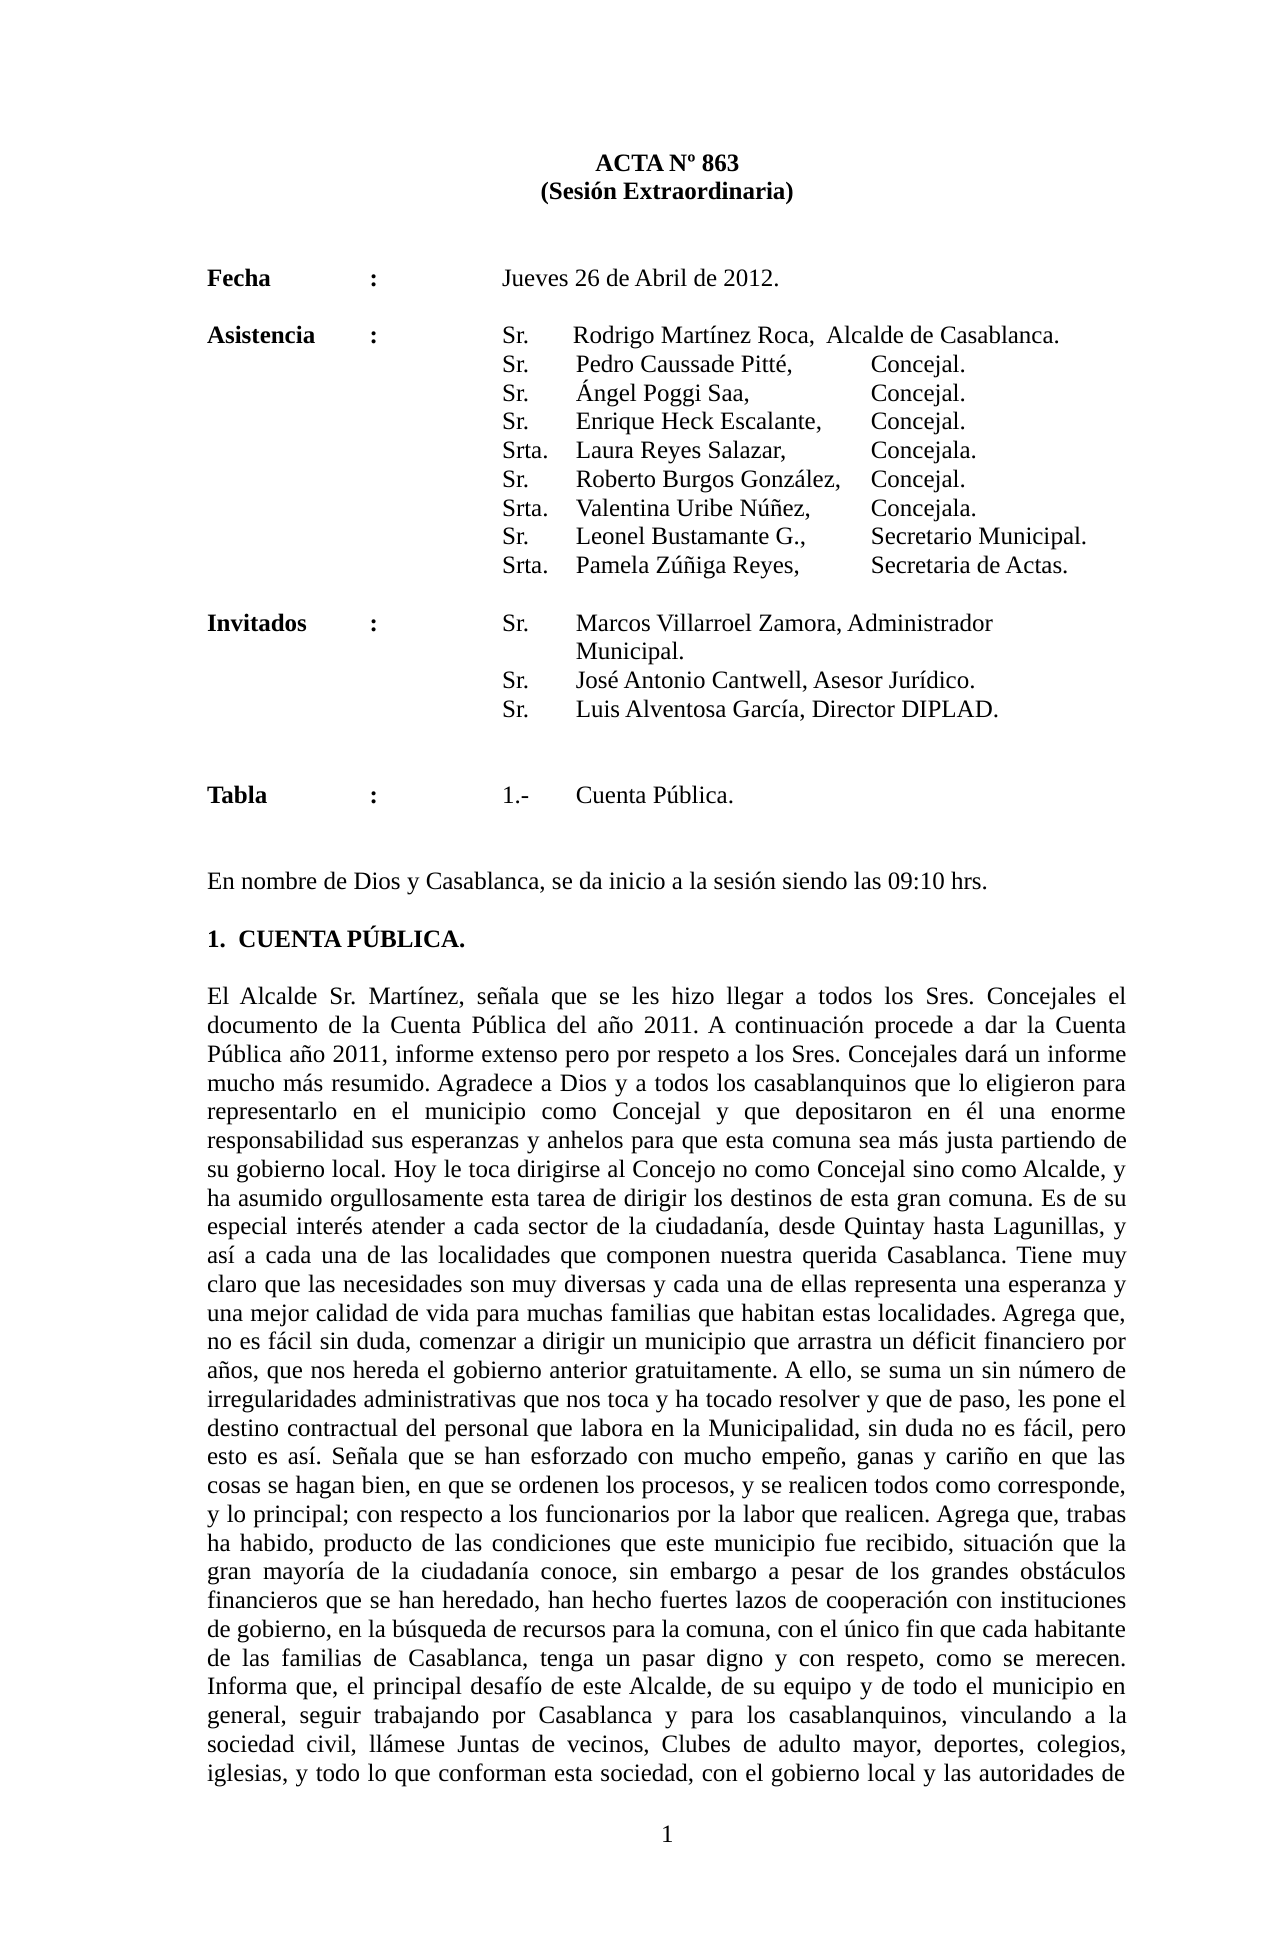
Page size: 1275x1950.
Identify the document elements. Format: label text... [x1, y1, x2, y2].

text Sr. Enrique Heck Escalante, Concejal. [207, 406, 1127, 435]
text Sr. Roberto Burgos González, Concejal. [207, 464, 1127, 493]
text Srta. Pamela Zúñiga Reyes, Secretaria de Actas. [207, 550, 1127, 579]
text 1. CUENTA PÚBLICA. [207, 924, 1127, 953]
text Fecha : Jueves 26 de Abril de 2012. [207, 263, 1127, 291]
text En nombre de Dios y Casablanca, se da inicio a la sesión siendo las 09:10 hrs. [207, 866, 1127, 895]
text Tabla : 1.- Cuenta Pública. [207, 780, 1127, 809]
text Asistencia : Sr. Rodrigo Martínez Roca, Alcalde de Casablanca. [207, 320, 1127, 349]
text Srta. Laura Reyes Salazar, Concejala. [207, 435, 1127, 464]
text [207, 981, 1127, 1786]
text Sr. Ángel Poggi Saa, Concejal. [207, 378, 1127, 406]
text Sr. José Antonio Cantwell, Asesor Jurídico. [207, 665, 1127, 694]
text Sr. Luis Alventosa García, Director DIPLAD. [207, 694, 1127, 723]
text Sr. Pedro Caussade Pitté, Concejal. [207, 349, 1127, 378]
text Municipal. [207, 636, 1127, 665]
text Srta. Valentina Uribe Núñez, Concejala. [207, 493, 1127, 521]
text ACTA Nº 863 [207, 148, 1127, 176]
text Sr. Leonel Bustamante G., Secretario Municipal. [207, 521, 1127, 550]
text (Sesión Extraordinaria) [207, 176, 1127, 205]
text Invitados : Sr. Marcos Villarroel Zamora, Administrador [207, 608, 1127, 636]
